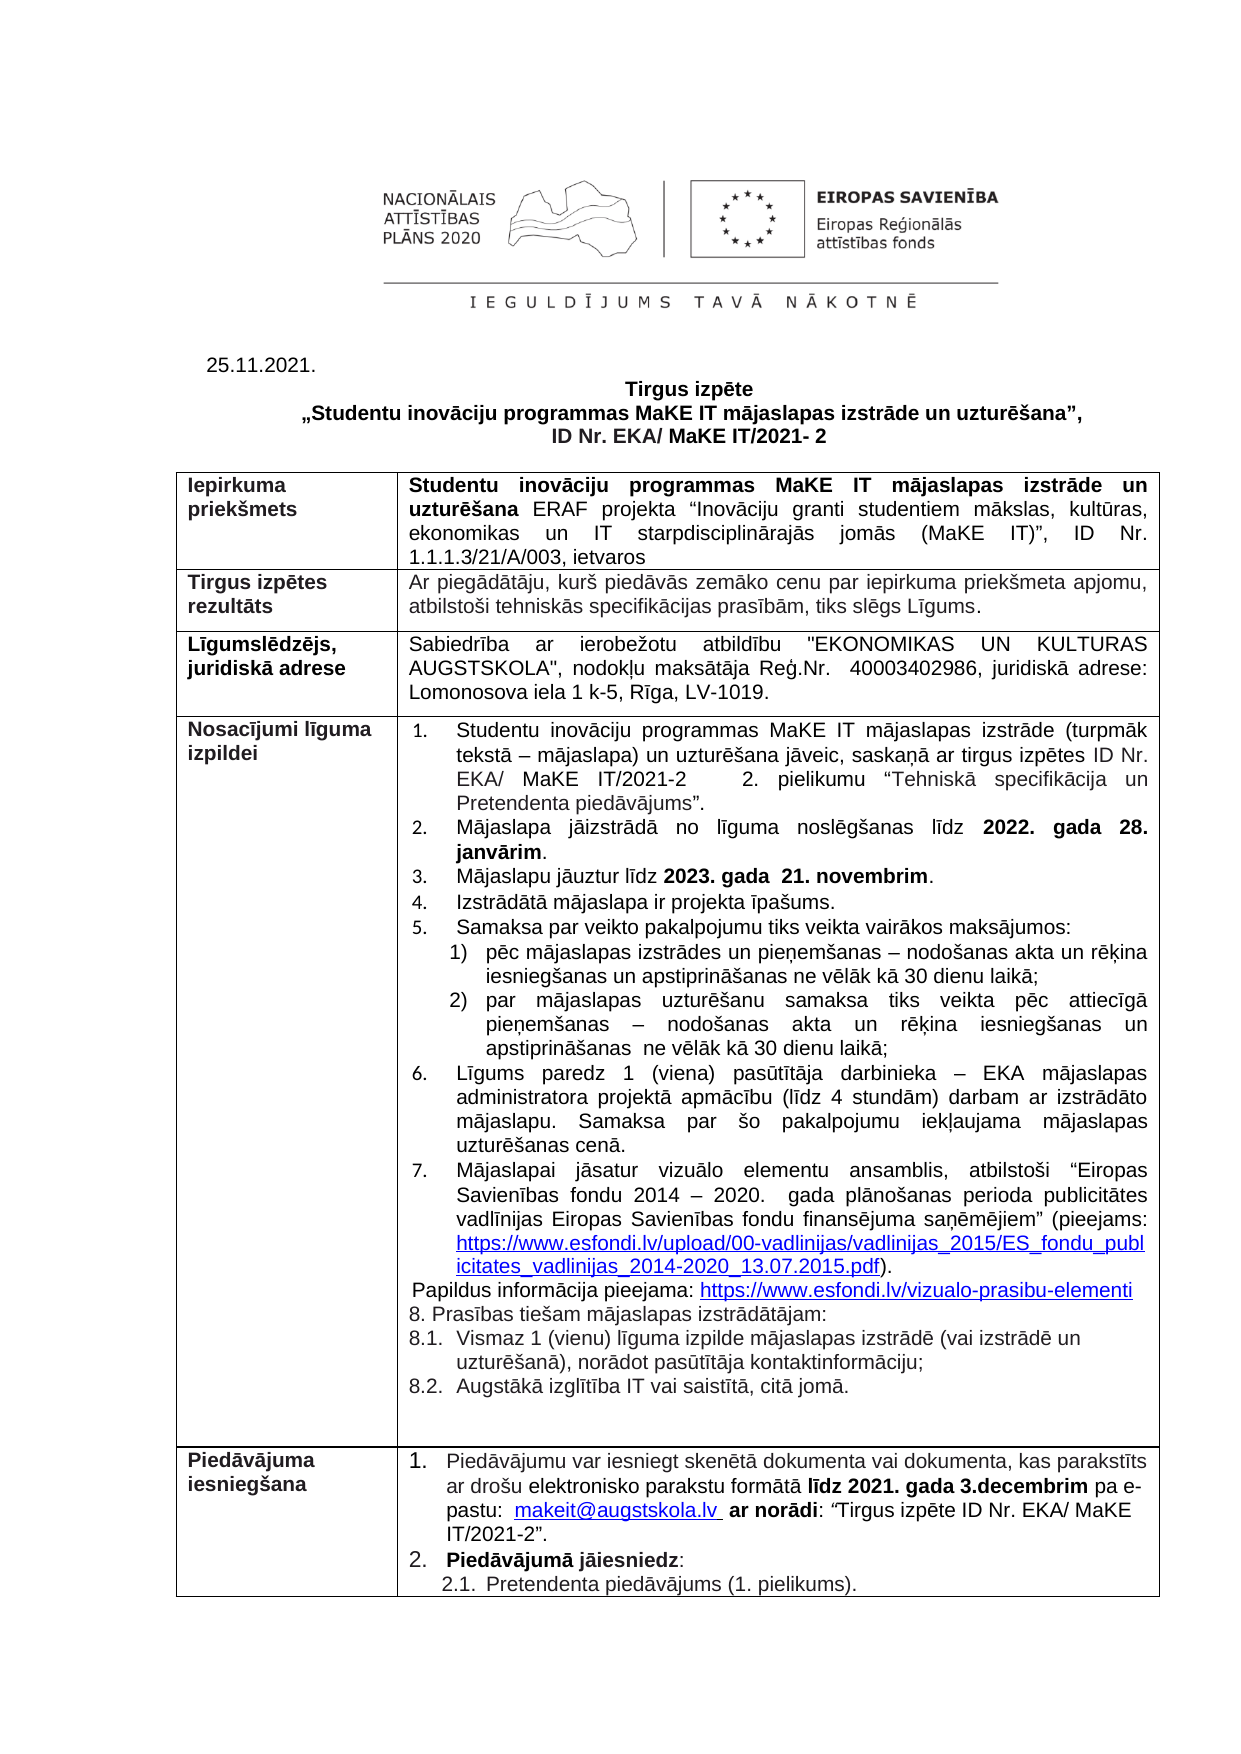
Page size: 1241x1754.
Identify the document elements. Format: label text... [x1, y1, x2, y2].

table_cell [177, 1448, 397, 1596]
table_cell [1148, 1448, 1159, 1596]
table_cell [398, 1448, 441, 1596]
list ID Nr. EKA/ MaKE IT/2021- 2 [206, 424, 1172, 448]
picture [356, 150, 1022, 329]
table_cell Tirgus izpētes rezultāts [177, 570, 397, 631]
list 25.11.2021. [206, 352, 1172, 376]
table_cell Līgumslēdzējs, juridiskā adrese [177, 632, 397, 716]
list Tirgus izpēte [206, 376, 1172, 400]
table_cell Studentu inovāciju programmas MaKE IT mājaslapas izstrāde (turpmāk tekstā – mājaslapa) un uzturēšana jāveic, saskaņā ar tirgus izpētes ID Nr. EKA/ MaKE IT/2021-2 2. pielikumu “Tehniskā specifikācija un Pretendenta piedāvājums”. Mājaslapa jāizstrādā no līguma noslēgšanas līdz 2022. gada 28. janvārim. Mājaslapu jāuztur līdz 2023. gada 21. novembrim. Izstrādātā mājaslapa ir projekta īpašums. Samaksa par veikto pakalpojumu tiks veikta vairākos maksājumos: pēc mājaslapas izstrādes un pieņemšanas – nodošanas akta un rēķina iesniegšanas un apstiprināšanas ne vēlāk kā 30 dienu laikā; par mājaslapas uzturēšanu samaksa tiks veikta pēc attiecīgā pieņemšanas – nodošanas akta un rēķina iesniegšanas un apstiprināšanas ne vēlāk kā 30 dienu laikā; Līgums paredz 1 (viena) pasūtītāja darbinieka – EKA mājaslapas administratora projektā apmācību (līdz 4 stundām) darbam ar izstrādāto mājaslapu. Samaksa par šo pakalpojumu iekļaujama mājaslapas uzturēšanas cenā. Mājaslapai jāsatur vizuālo elementu ansamblis, atbilstoši “Eiropas Savienības fondu 2014 – 2020. gada plānošanas perioda publicitātes vadlīnijas Eiropas Savienības fondu finansējuma saņēmējiem” (pieejams: https://www.esfondi.lv/upload/00-vadlinijas/vadlinijas_2015/ES_fondu_publicitates_vadlinijas_2014-2020_13.07.2015.pdf). Papildus informācija pieejama: https://www.esfondi.lv/vizualo-prasibu-elementi 8. Prasības tiešam mājaslapas izstrādātājam: Vismaz 1 (vienu) līguma izpilde mājaslapas izstrādē (vai izstrādē un uzturēšanā), norādot pasūtītāja kontaktinformāciju; Augstākā izglītība IT vai saistītā, citā jomā. [398, 717, 1159, 1446]
table_cell Nosacījumi līguma izpildei [177, 717, 397, 1446]
table_cell Sabiedrība ar ierobežotu atbildību "EKONOMIKAS UN KULTURAS AUGSTSKOLA", nodokļu maksātāja Reģ.Nr. 40003402986, juridiskā adrese: Lomonosova iela 1 k-5, Rīga, LV-1019. [398, 632, 1159, 716]
table_header Studentu inovāciju programmas MaKE IT mājaslapas izstrāde un uzturēšana ERAF projekta “Inovāciju granti studentiem mākslas, kultūras, ekonomikas un IT starpdisciplinārajās jomās (MaKE IT)”, ID Nr. 1.1.1.3/21/A/003, ietvaros [398, 473, 1159, 569]
list „Studentu inovāciju programmas MaKE IT mājaslapas izstrāde un uzturēšana”, [206, 400, 1172, 424]
table_header Iepirkuma priekšmets [177, 473, 397, 569]
table_cell Ar piegādātāju, kurš piedāvās zemāko cenu par iepirkuma priekšmeta apjomu, atbilstoši tehniskās specifikācijas prasībām, tiks slēgs Līgums. [398, 570, 1159, 631]
